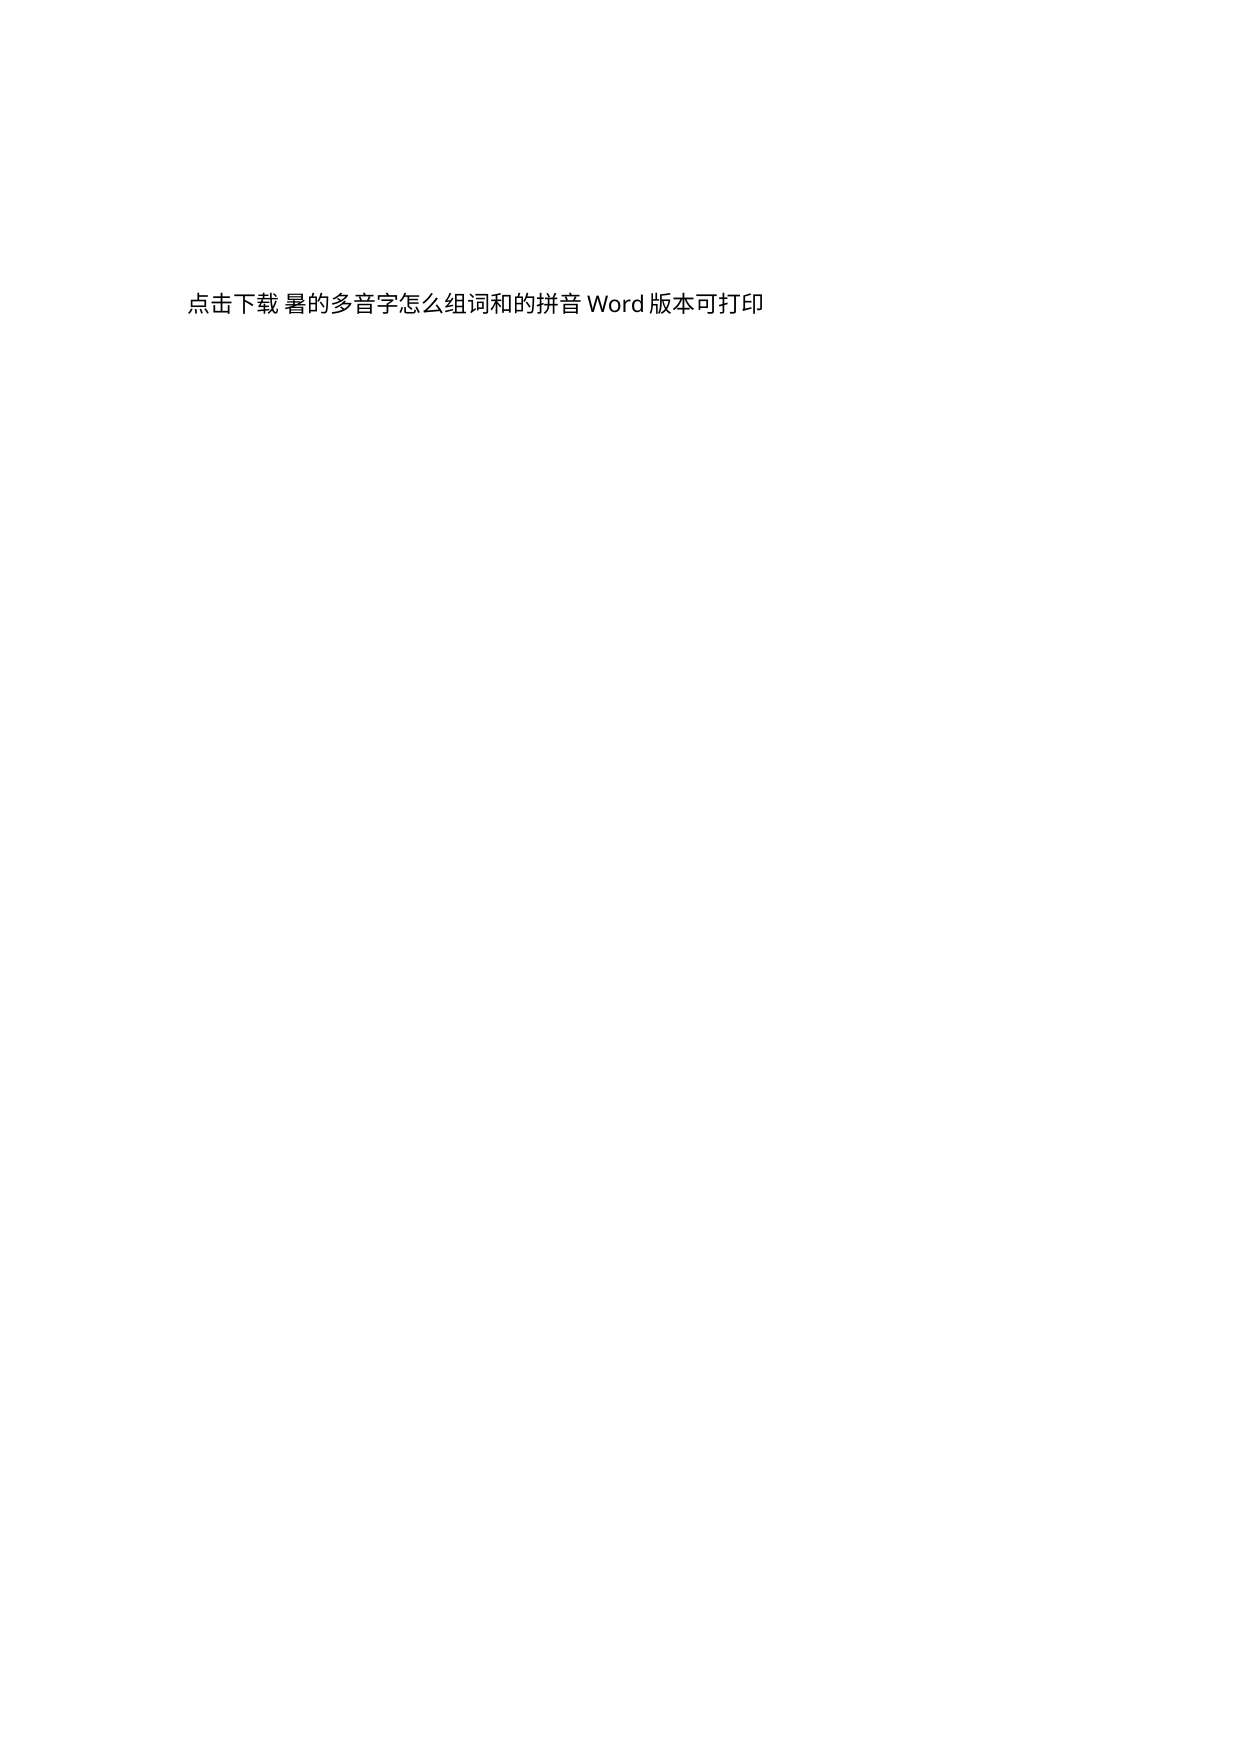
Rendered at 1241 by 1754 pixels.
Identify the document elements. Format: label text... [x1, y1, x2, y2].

text 点击下载 暑的多音字怎么组词和的拼音Word版本可打印 [187, 270, 1053, 335]
